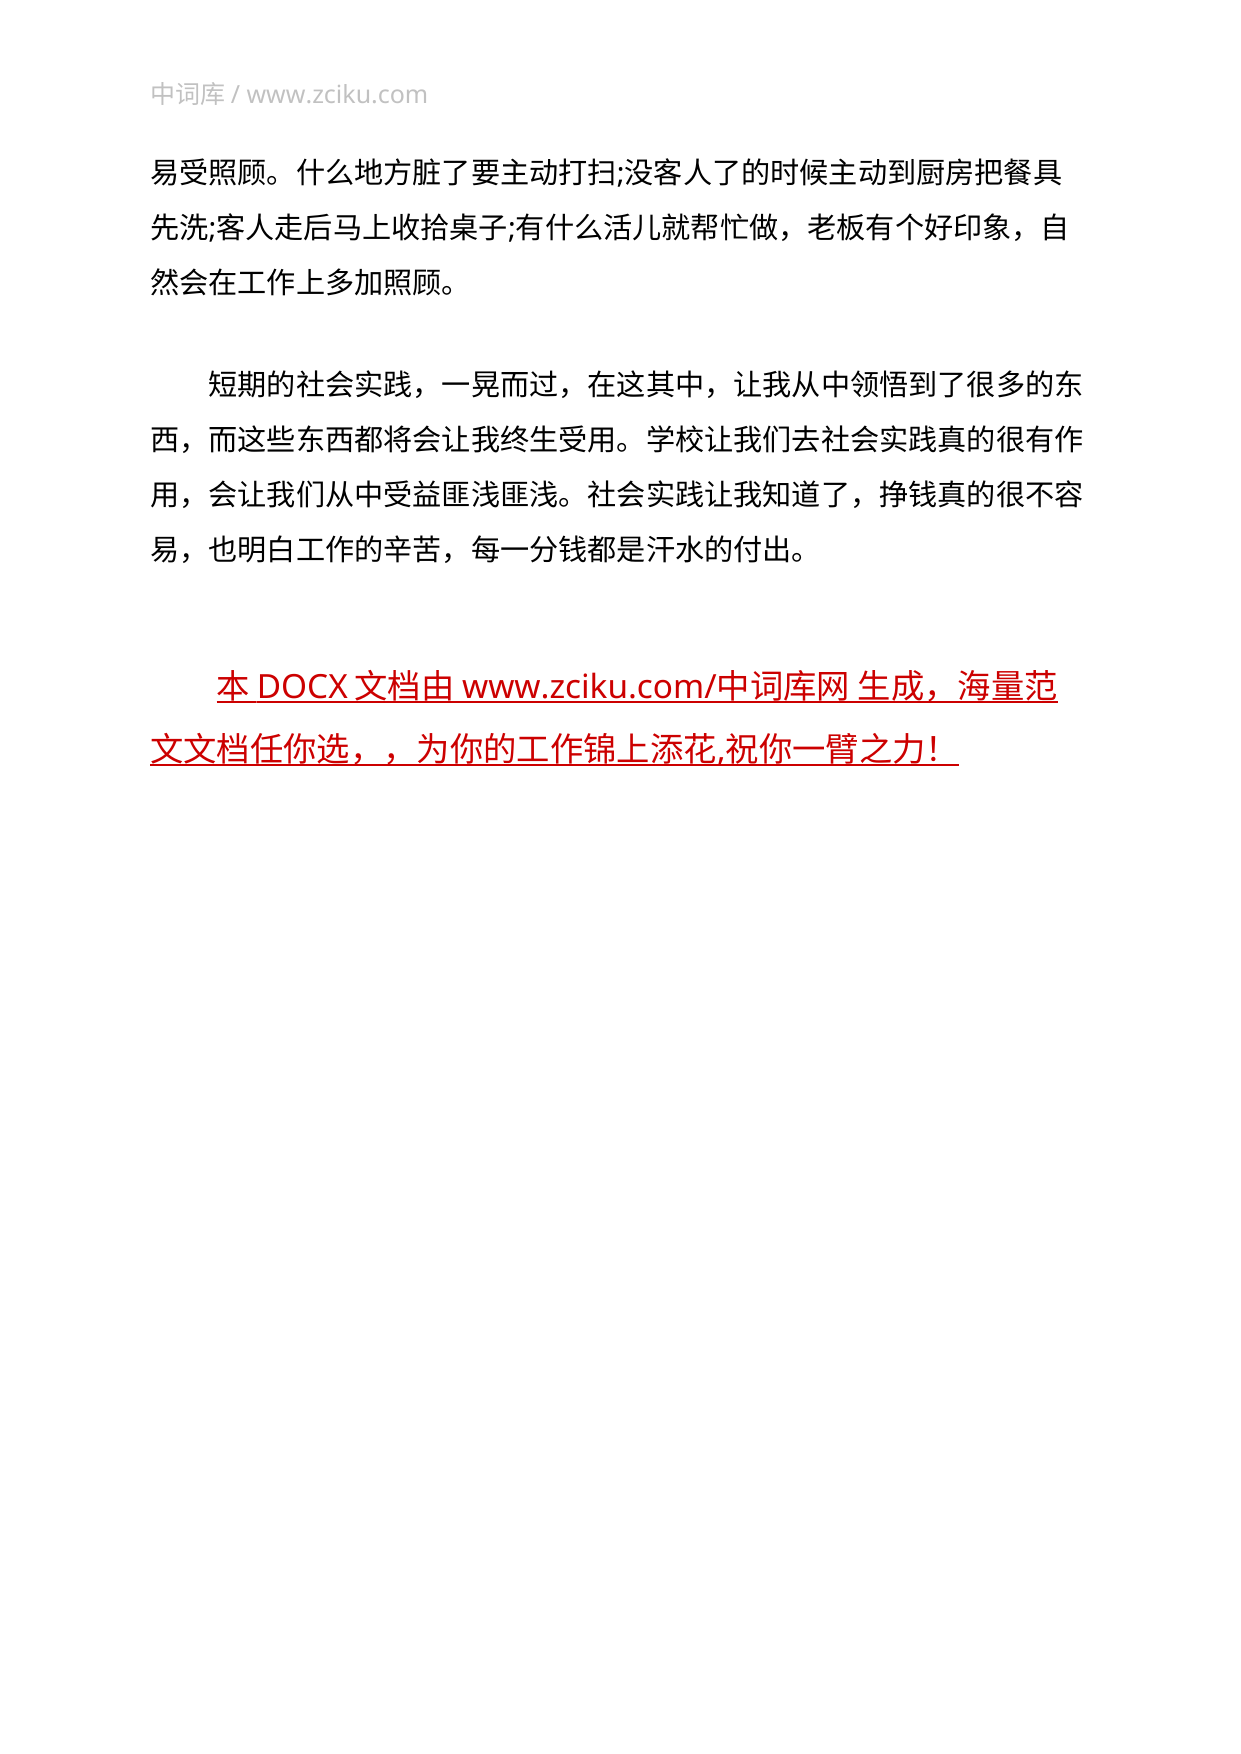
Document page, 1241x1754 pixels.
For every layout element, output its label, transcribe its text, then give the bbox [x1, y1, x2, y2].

text 短期的社会实践，一晃而过，在这其中，让我从中领悟到了很多的东西，而这些东西都将会让我终生受用。学校让我们去社会实践真的很有作用，会让我们从中受益匪浅匪浅。社会实践让我知道了，挣钱真的很不容易，也明白工作的辛苦，每一分钱都是汗水的付出。 [150, 362, 1090, 569]
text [150, 150, 1090, 302]
text 本DOCX文档由 www.zciku.com/中词库网 生成，海量范文文档任你选，，为你的工作锦上添花,祝你一臂之力！ [150, 659, 1090, 771]
